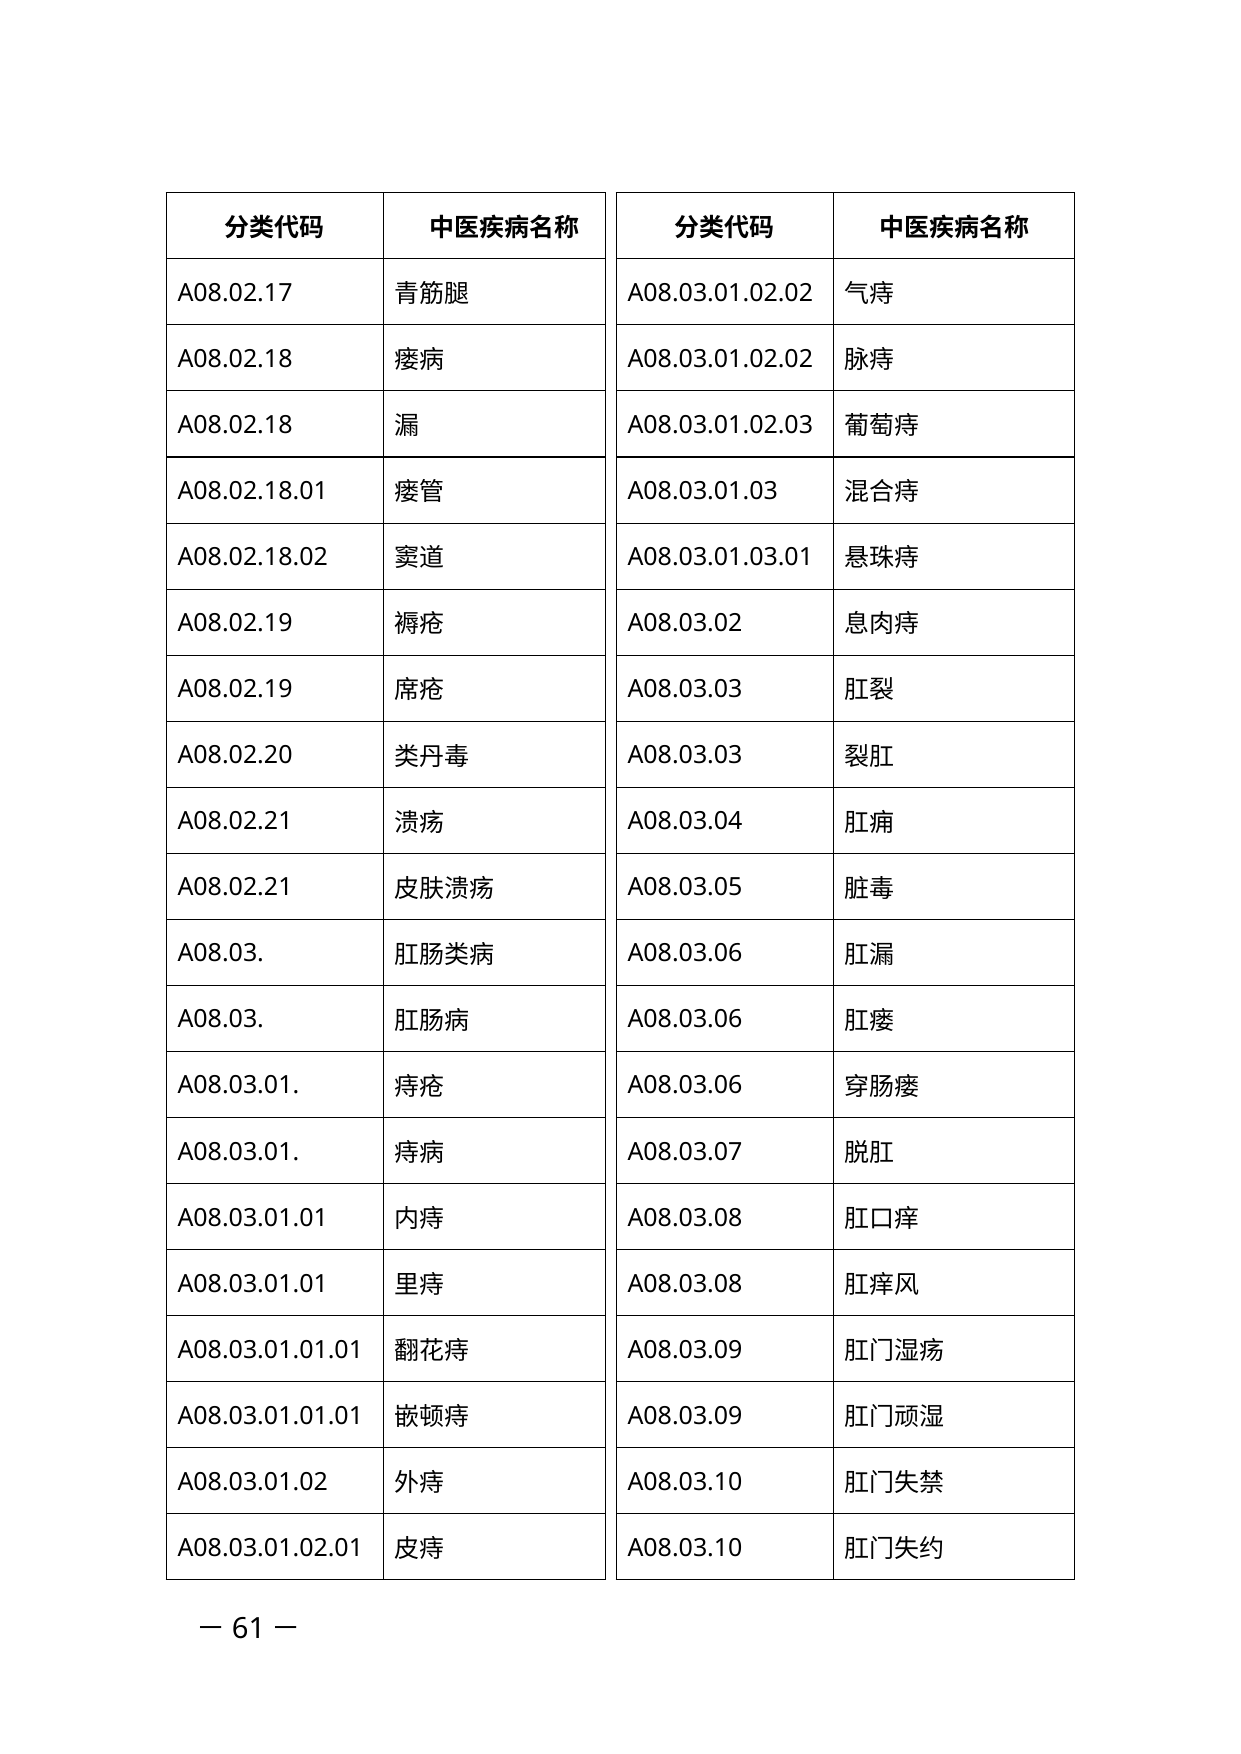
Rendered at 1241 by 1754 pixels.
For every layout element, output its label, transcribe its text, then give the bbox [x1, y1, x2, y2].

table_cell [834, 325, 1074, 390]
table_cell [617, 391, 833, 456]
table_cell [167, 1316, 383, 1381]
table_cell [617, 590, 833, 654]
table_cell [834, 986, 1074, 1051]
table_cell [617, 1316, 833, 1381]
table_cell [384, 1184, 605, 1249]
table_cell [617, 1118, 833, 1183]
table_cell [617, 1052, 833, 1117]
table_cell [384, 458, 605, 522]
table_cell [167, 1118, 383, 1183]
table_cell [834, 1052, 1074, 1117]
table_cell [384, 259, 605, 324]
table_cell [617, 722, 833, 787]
table_header 分类代码 [617, 193, 833, 258]
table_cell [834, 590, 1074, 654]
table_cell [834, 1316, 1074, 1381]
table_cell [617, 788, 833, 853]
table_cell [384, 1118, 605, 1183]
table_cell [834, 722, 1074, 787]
table_header 分类代码 [167, 193, 383, 258]
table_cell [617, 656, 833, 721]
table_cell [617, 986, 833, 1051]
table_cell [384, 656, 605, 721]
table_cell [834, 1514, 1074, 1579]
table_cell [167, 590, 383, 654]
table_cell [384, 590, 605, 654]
table_header 中医疾病名称 [384, 193, 605, 258]
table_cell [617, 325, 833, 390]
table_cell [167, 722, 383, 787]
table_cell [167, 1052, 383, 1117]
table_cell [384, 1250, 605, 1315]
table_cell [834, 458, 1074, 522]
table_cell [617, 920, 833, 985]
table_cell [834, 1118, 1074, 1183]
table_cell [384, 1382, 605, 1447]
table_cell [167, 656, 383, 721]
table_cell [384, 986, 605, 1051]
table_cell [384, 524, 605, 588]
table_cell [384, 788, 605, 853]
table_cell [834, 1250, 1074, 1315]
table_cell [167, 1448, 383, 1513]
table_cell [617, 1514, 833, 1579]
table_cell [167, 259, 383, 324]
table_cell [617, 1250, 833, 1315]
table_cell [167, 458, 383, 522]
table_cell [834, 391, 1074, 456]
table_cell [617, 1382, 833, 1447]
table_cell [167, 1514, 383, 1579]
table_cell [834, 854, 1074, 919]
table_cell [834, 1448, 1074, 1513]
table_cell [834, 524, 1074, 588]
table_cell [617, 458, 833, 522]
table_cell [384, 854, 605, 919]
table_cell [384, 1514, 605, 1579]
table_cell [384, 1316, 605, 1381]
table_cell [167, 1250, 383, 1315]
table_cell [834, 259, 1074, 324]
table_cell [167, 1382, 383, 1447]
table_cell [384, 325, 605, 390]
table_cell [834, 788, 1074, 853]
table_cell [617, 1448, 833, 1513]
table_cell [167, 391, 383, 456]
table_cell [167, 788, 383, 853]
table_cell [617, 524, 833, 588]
table_header 中医疾病名称 [834, 193, 1074, 258]
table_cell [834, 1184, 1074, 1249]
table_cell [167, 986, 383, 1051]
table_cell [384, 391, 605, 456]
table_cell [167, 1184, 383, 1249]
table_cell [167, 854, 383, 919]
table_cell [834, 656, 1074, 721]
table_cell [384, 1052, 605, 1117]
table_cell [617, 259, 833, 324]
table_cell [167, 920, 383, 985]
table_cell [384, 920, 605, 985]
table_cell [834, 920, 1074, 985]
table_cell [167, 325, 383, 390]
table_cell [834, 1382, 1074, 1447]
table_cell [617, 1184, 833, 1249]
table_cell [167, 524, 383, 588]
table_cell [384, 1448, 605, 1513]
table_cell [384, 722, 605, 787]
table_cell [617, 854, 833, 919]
